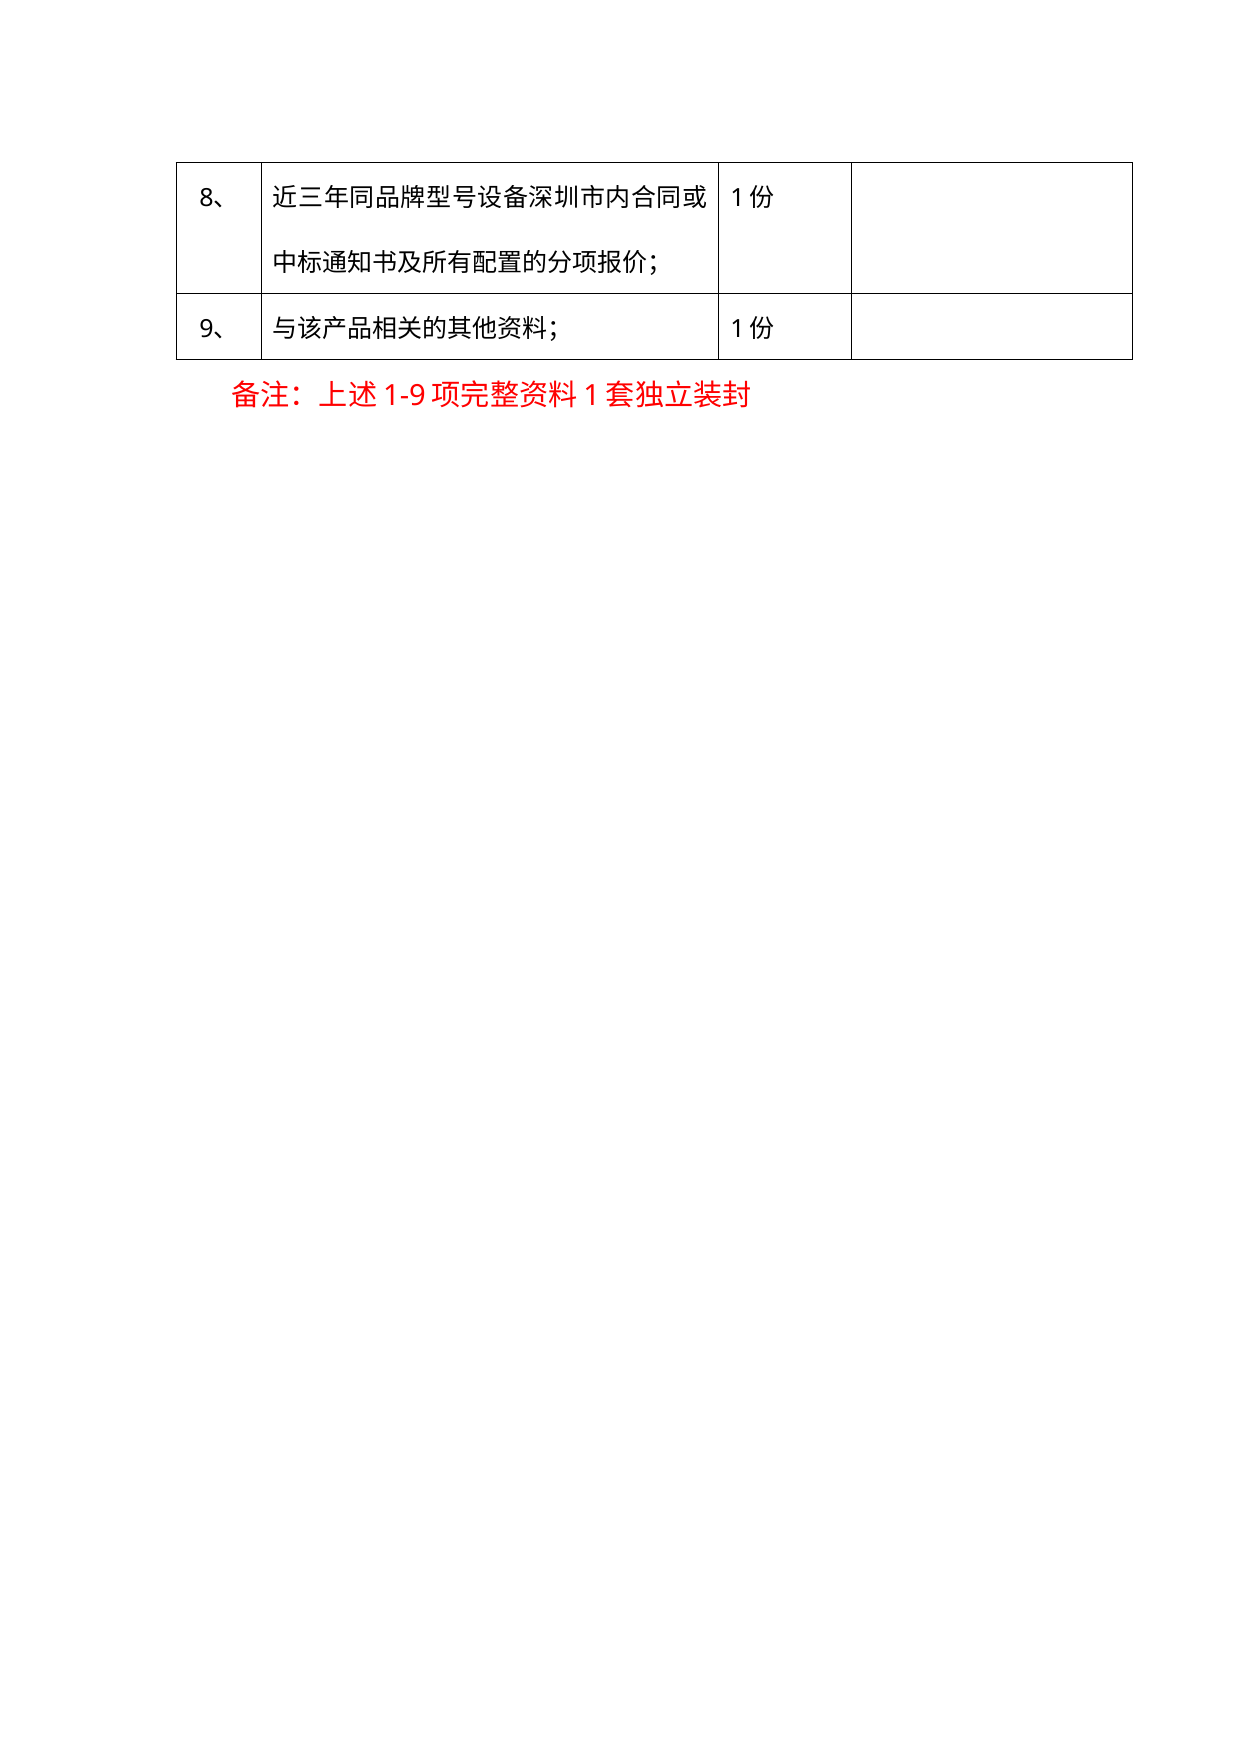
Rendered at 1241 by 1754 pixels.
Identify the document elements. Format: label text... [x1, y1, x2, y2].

table_cell 近三年同品牌型号设备深圳市内合同或中标通知书及所有配置的分项报价； [262, 163, 718, 293]
table_cell 与该产品相关的其他资料； [262, 294, 718, 359]
table_cell [852, 294, 1132, 359]
text 备注：上述1-9项完整资料1套独立装封 [187, 360, 1053, 425]
table_cell 1份 [719, 294, 851, 359]
table_cell 8、 [177, 163, 261, 293]
table_cell 1份 [719, 163, 851, 293]
table_cell 9、 [177, 294, 261, 359]
table_cell [852, 163, 1132, 293]
